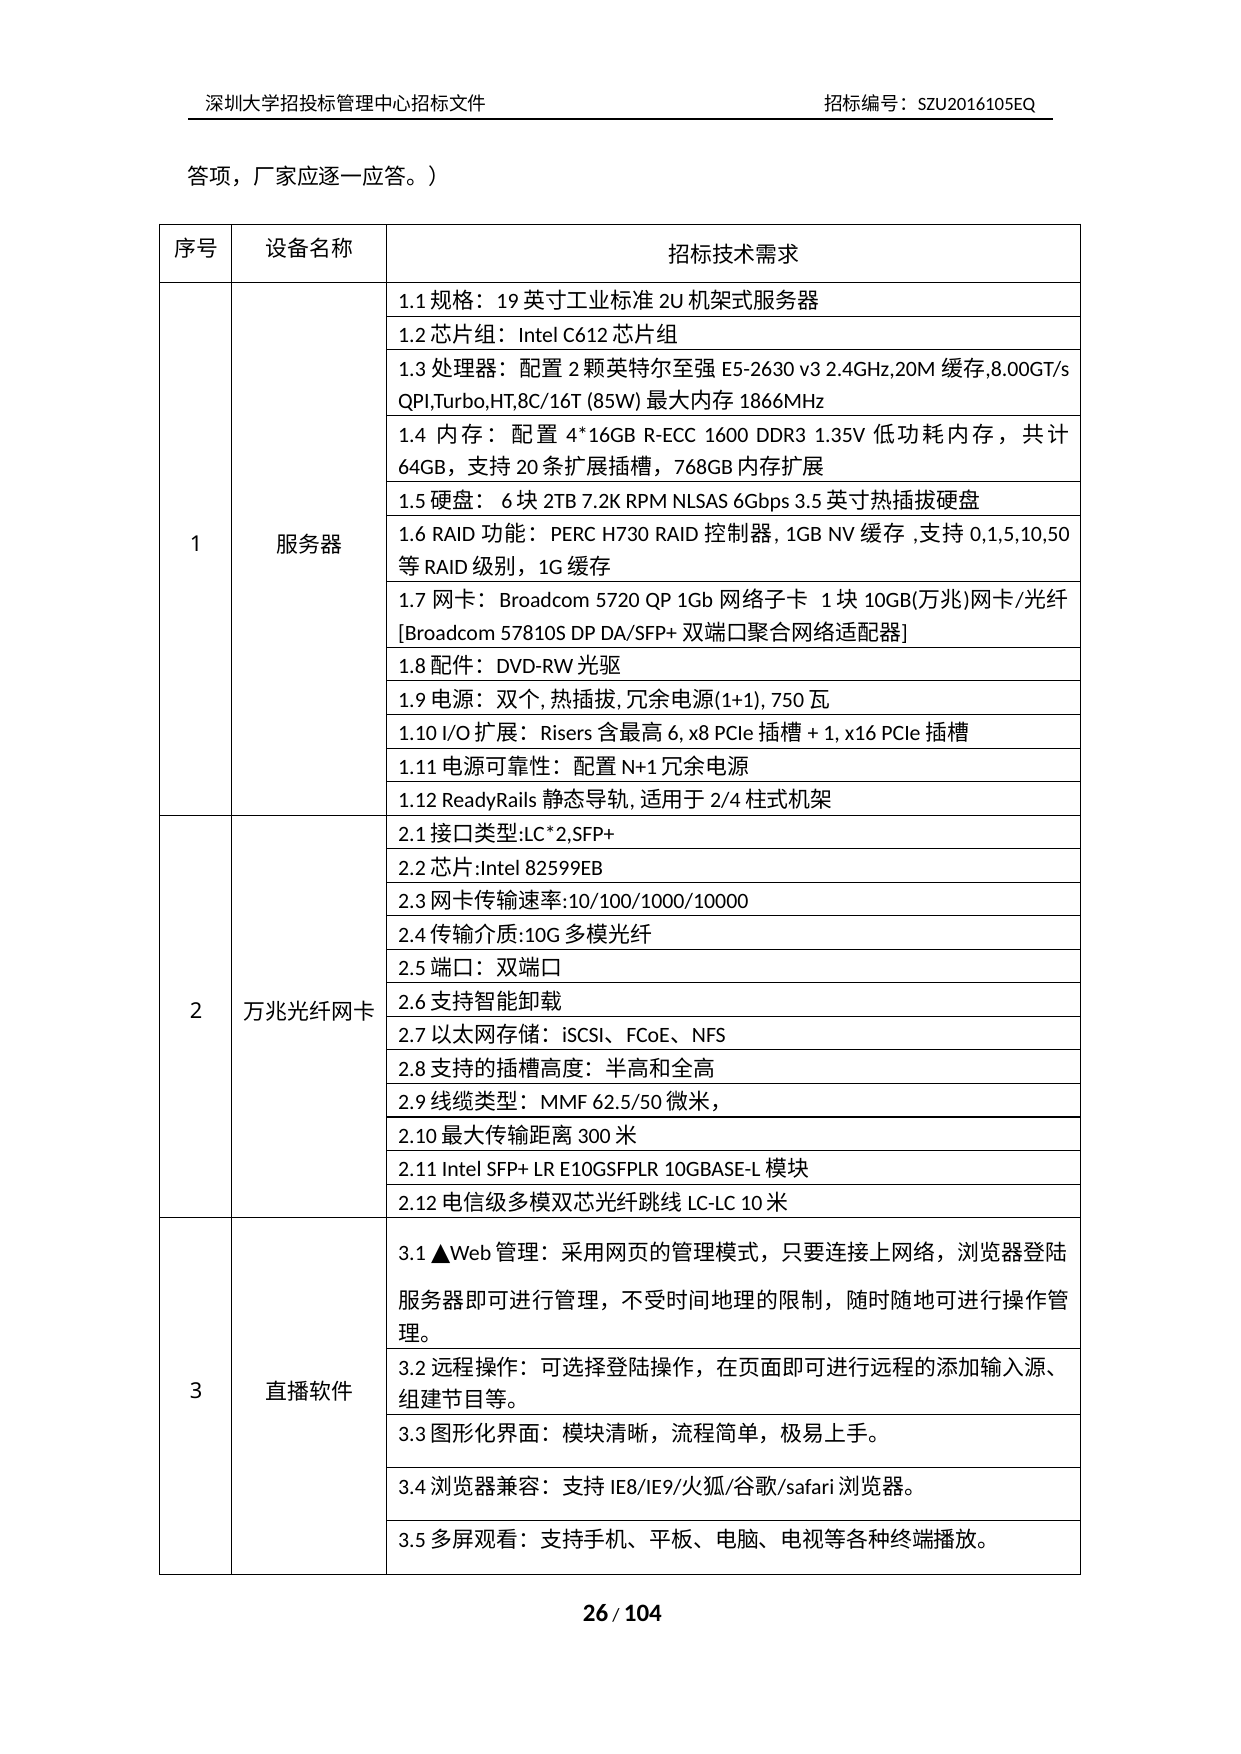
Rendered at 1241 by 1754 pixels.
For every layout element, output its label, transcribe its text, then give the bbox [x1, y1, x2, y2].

table_cell 2.5 端口：双端口 [387, 950, 1080, 982]
table_cell 3 [160, 1218, 231, 1573]
table_cell 万兆光纤网卡 [232, 816, 386, 1217]
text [187, 158, 1053, 191]
table_cell 2.7 以太网存储：iSCSI、FCoE、NFS [387, 1017, 1080, 1049]
table_cell 2.8 支持的插槽高度：半高和全高 [387, 1050, 1080, 1083]
table_cell 1.5 硬盘： 6块2TB 7.2K RPM NLSAS 6Gbps 3.5英寸热插拔硬盘 [387, 482, 1080, 515]
table_cell 2.10 最大传输距离300米 [387, 1118, 1080, 1150]
table_cell 1.4 内存：配置4*16GB R-ECC 1600 DDR3 1.35V低功耗内存，共计64GB，支持20条扩展插槽，768GB内存扩展 [387, 416, 1080, 481]
table_cell 3.4 浏览器兼容：支持IE8/IE9/火狐/谷歌/safari浏览器。 [387, 1468, 1080, 1520]
table_cell 2.3 网卡传输速率:10/100/1000/10000 [387, 883, 1080, 915]
table_cell 服务器 [232, 283, 386, 814]
table_cell 1.9 电源：双个, 热插拔, 冗余电源(1+1), 750瓦 [387, 681, 1080, 714]
table_cell 直播软件 [232, 1218, 386, 1573]
table_cell 1.11 电源可靠性：配置N+1冗余电源 [387, 749, 1080, 781]
table_header 序号 [160, 225, 231, 282]
table_cell 3.3 图形化界面：模块清晰，流程简单，极易上手。 [387, 1415, 1080, 1467]
table_cell 2 [160, 816, 231, 1217]
table_cell 2.9 线缆类型：MMF 62.5/50微米， [387, 1084, 1080, 1116]
table_cell 3.1 ▲Web管理：采用网页的管理模式，只要连接上网络，浏览器登陆服务器即可进行管理，不受时间地理的限制，随时随地可进行操作管理。 [387, 1218, 1080, 1348]
table_cell 2.1 接口类型:LC*2,SFP+ [387, 816, 1080, 848]
table_cell 2.4 传输介质:10G多模光纤 [387, 916, 1080, 949]
table_cell 1.2 芯片组：Intel C612芯片组 [387, 317, 1080, 349]
table_cell 3.2 远程操作：可选择登陆操作，在页面即可进行远程的添加输入源、组建节目等。 [387, 1349, 1080, 1414]
table_header 招标技术需求 [387, 225, 1080, 282]
table_cell 2.12 电信级多模双芯光纤跳线 LC-LC 10米 [387, 1185, 1080, 1217]
table_cell 1.7 网卡：Broadcom 5720 QP 1Gb 网络子卡 1块10GB(万兆)网卡/光纤[Broadcom 57810S DP DA/SFP+ 双端口聚合网络适配器] [387, 582, 1080, 647]
table_cell 3.5 多屏观看：支持手机、平板、电脑、电视等各种终端播放。 [387, 1521, 1080, 1573]
table_cell 2.6 支持智能卸载 [387, 983, 1080, 1016]
table_cell 1.3 处理器：配置2颗英特尔至强 E5-2630 v3 2.4GHz,20M 缓存,8.00GT/s QPI,Turbo,HT,8C/16T (85W) 最大内存 1866MHz [387, 350, 1080, 415]
table_header 设备名称 [232, 225, 386, 282]
table_cell 1 [160, 283, 231, 814]
table_cell 1.6 RAID功能：PERC H730 RAID控制器, 1GB NV缓存 ,支持0,1,5,10,50等RAID级别，1G缓存 [387, 516, 1080, 581]
table_cell 1.1 规格：19英寸工业标准2U机架式服务器 [387, 283, 1080, 316]
table_cell 2.2 芯片:Intel 82599EB [387, 849, 1080, 882]
table_cell 1.12 ReadyRails 静态导轨, 适用于2/4柱式机架 [387, 782, 1080, 814]
table_cell 1.8 配件：DVD-RW光驱 [387, 648, 1080, 680]
table_cell 1.10 I/O扩展：Risers 含最高6, x8 PCIe 插槽 + 1, x16 PCIe 插槽 [387, 715, 1080, 747]
table_cell 2.11 Intel SFP+ LR E10GSFPLR 10GBASE-L 模块 [387, 1151, 1080, 1183]
